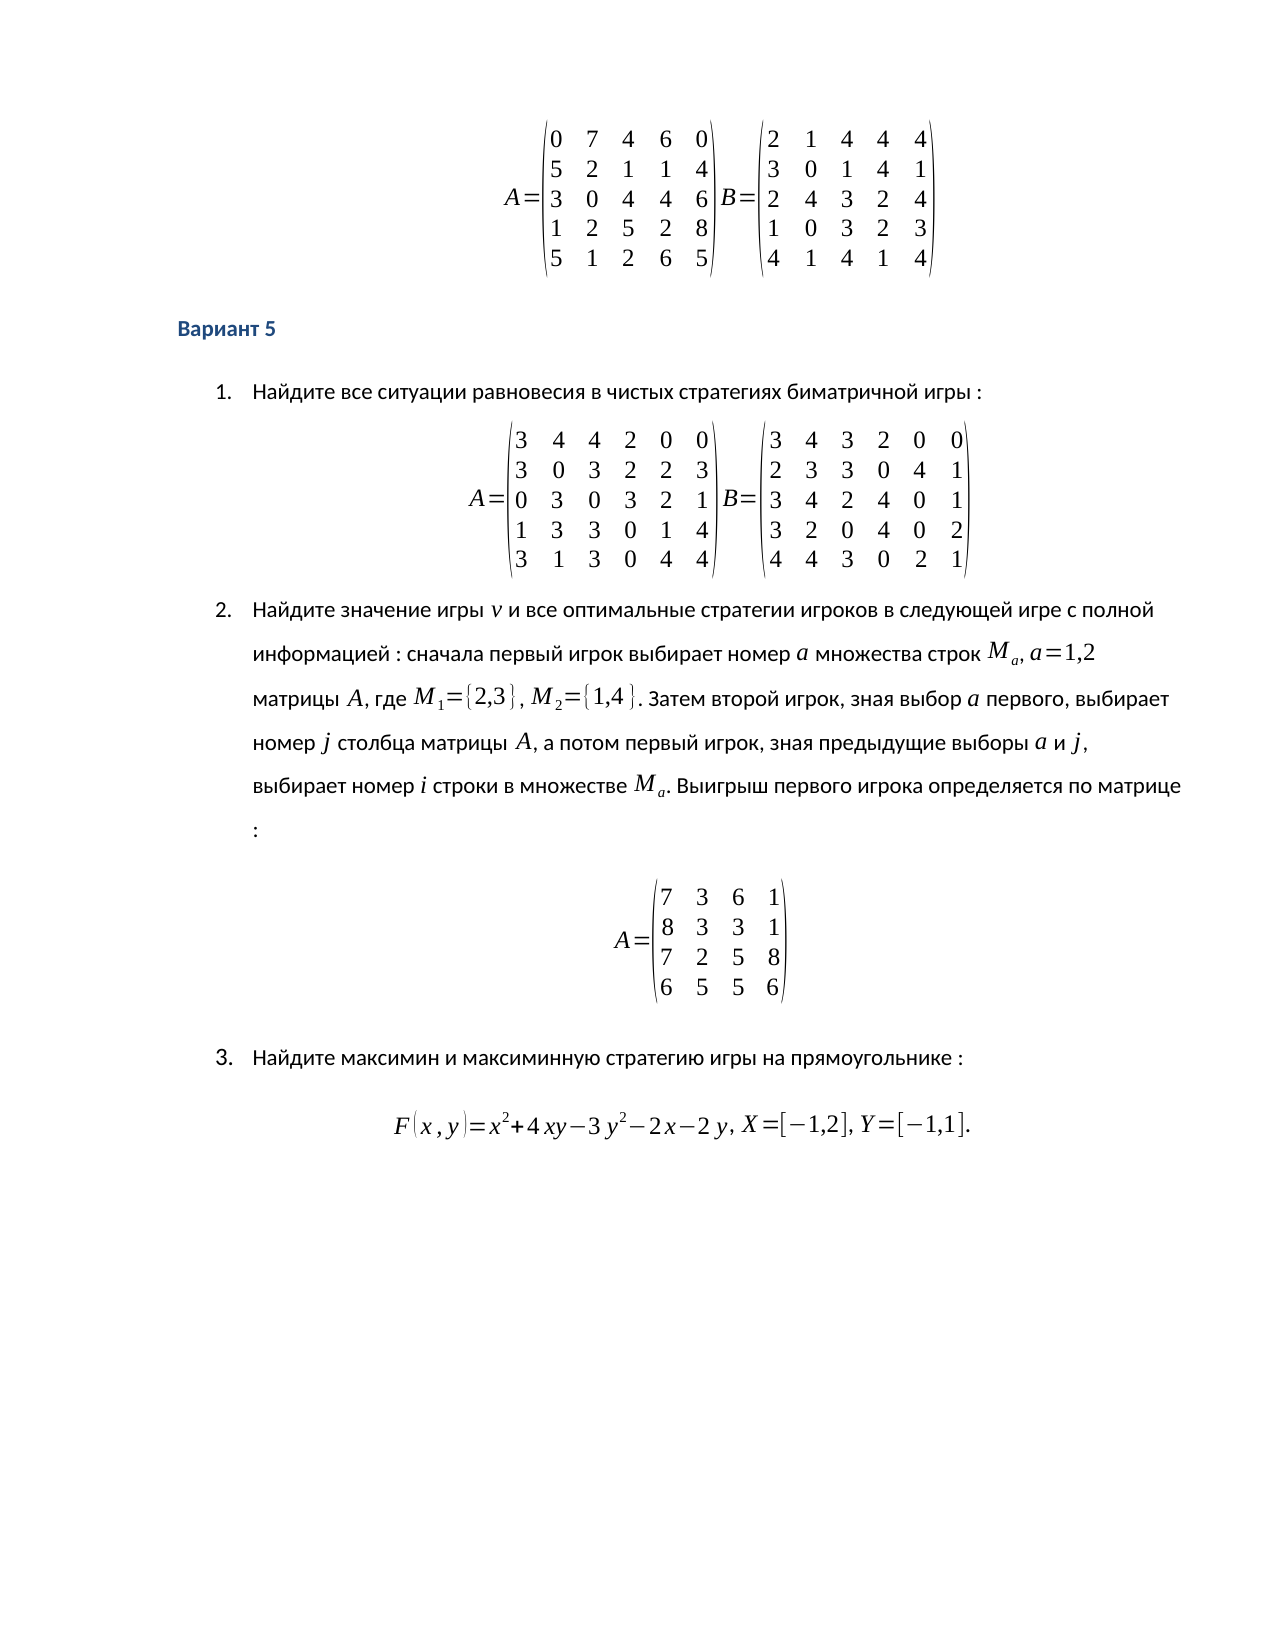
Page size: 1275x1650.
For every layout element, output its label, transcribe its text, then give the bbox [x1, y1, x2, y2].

text Вариант 5 [177, 314, 1186, 343]
list Найдите значение игры и все оптимальные стратегии игроков в следующей игре с полной информацией : сначала первый игрок выбирает номер множества строк , матрицы , где , . Затем второй игрок, зная выбор первого, выбирает номер столбца матрицы , а потом первый игрок, зная предыдущие выборы и , выбирает номер строки в множестве . Выигрыш первого игрока определяется по матрице : [215, 595, 1186, 843]
text , , . [177, 1108, 1186, 1141]
list Найдите максимин и максиминную стратегию игры на прямоугольнике : [215, 1041, 1186, 1072]
list Найдите все ситуации равновесия в чистых стратегиях биматричной игры : [215, 377, 1186, 405]
